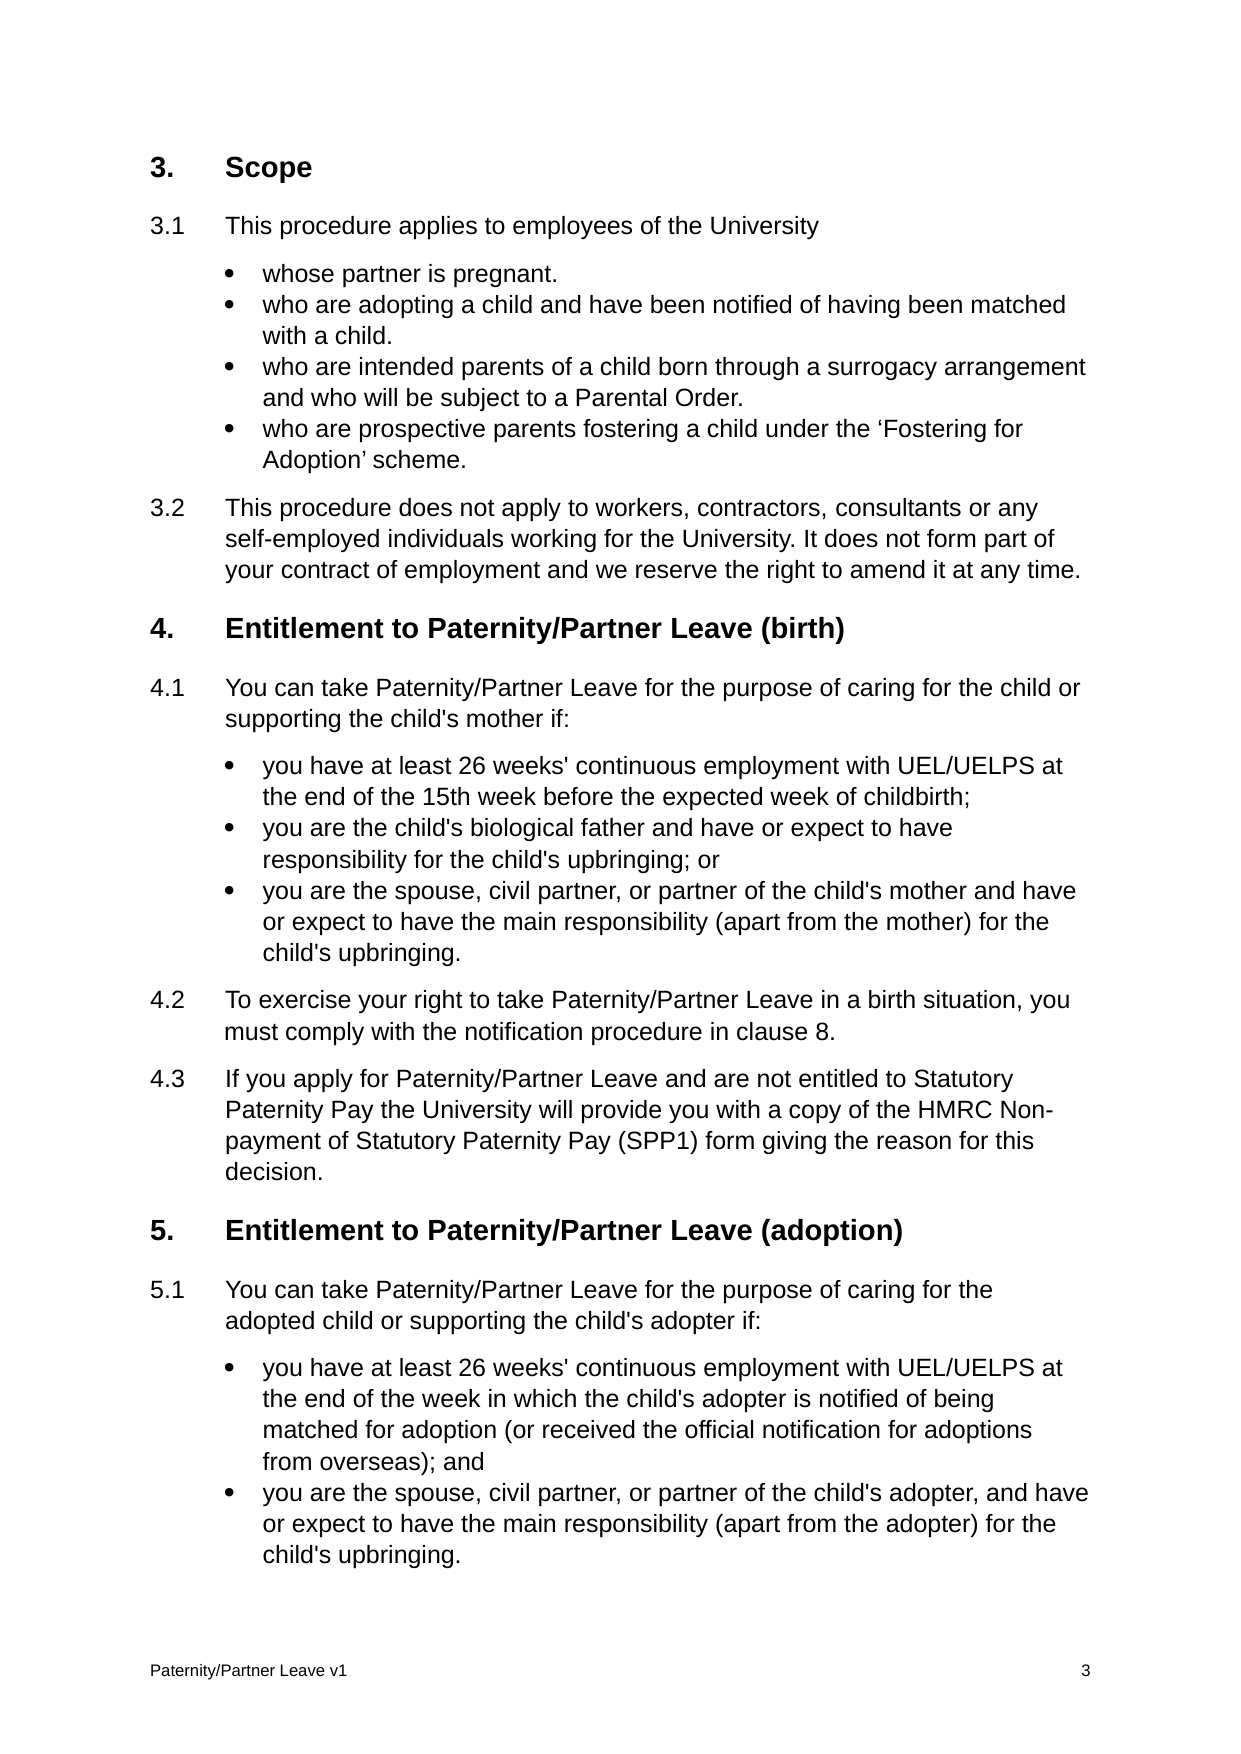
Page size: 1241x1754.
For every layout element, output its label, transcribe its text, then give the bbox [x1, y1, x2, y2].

text 3.2 This procedure does not apply to workers, contractors, consultants or any self-employed individuals working for the University. It does not form part of your contract of employment and we reserve the right to amend it at any time. [150, 493, 1090, 584]
text 4.3 If you apply for Paternity/Partner Leave and are not entitled to Statutory Paternity Pay the University will provide you with a copy of the HMRC Non-payment of Statutory Paternity Pay (SPP1) form giving the reason for this decision. [150, 1064, 1090, 1186]
text 5.1 You can take Paternity/Partner Leave for the purpose of caring for the adopted child or supporting the child's adopter if: [150, 1274, 1090, 1334]
list who are adopting a child and have been notified of having been matched with a child. [225, 290, 1090, 350]
list you are the child's biological father and have or expect to have responsibility for the child's upbringing; or [225, 813, 1090, 873]
text 4.2 To exercise your right to take Paternity/Partner Leave in a birth situation, you must comply with the notification procedure in clause 8. [150, 986, 1090, 1045]
subtitle 4. Entitlement to Paternity/Partner Leave (birth) [150, 611, 1090, 645]
list you are the spouse, civil partner, or partner of the child's adopter, and have or expect to have the main responsibility (apart from the adopter) for the child's upbringing. [225, 1478, 1090, 1568]
text 4.1 You can take Paternity/Partner Leave for the purpose of caring for the child or supporting the child's mother if: [150, 672, 1090, 732]
subtitle 5. Entitlement to Paternity/Partner Leave (adoption) [150, 1213, 1090, 1247]
subtitle 3. Scope [150, 150, 1090, 183]
text 3.1 This procedure applies to employees of the University [150, 211, 1090, 240]
list you have at least 26 weeks' continuous employment with UEL/UELPS at the end of the 15th week before the expected week of childbirth; [225, 751, 1090, 811]
list who are prospective parents fostering a child under the ‘Fostering for Adoption’ scheme. [225, 414, 1090, 474]
list you have at least 26 weeks' continuous employment with UEL/UELPS at the end of the week in which the child's adopter is notified of being matched for adoption (or received the official notification for adoptions from overseas); and [225, 1353, 1090, 1475]
list you are the spouse, civil partner, or partner of the child's mother and have or expect to have the main responsibility (apart from the mother) for the child's upbringing. [225, 876, 1090, 967]
list who are intended parents of a child born through a surrogacy arrangement and who will be subject to a Parental Order. [225, 352, 1090, 412]
list whose partner is pregnant. [225, 259, 1090, 288]
